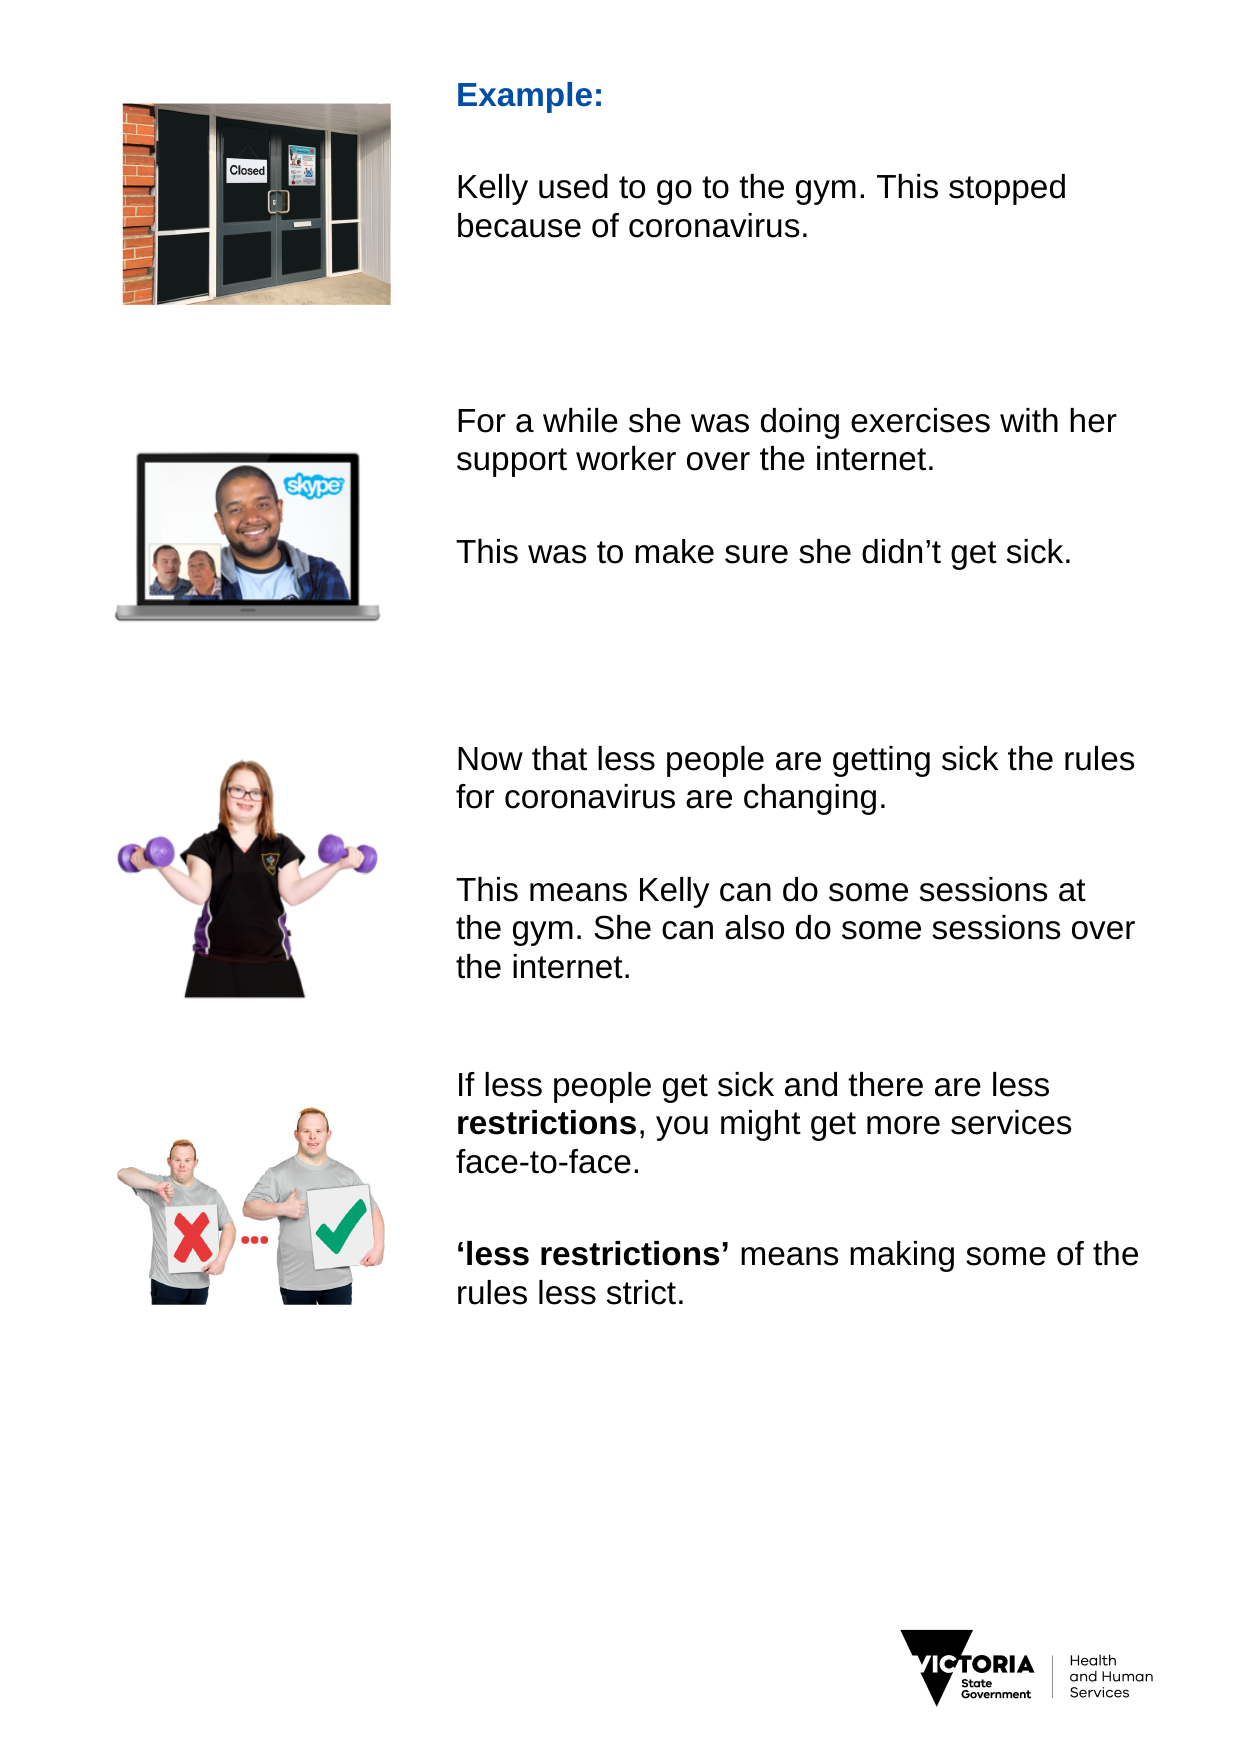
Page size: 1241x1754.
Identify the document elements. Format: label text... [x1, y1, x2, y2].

picture [111, 1065, 390, 1344]
table_cell If less people get sick and there are less restrictions, you might get more services face-to-face. ‘less restrictions’ means making some of the rules less strict. [445, 1065, 1152, 1397]
picture [120, 74, 393, 347]
table_cell For a while she was doing exercises with her support worker over the internet. This was to make sure she didn’t get sick. [445, 401, 1152, 739]
picture [111, 400, 385, 675]
picture [0, 1624, 1241, 1754]
table_cell [100, 1065, 444, 1397]
table_cell Now that less people are getting sick the rules for coronavirus are changing. This means Kelly can do some sessions at the gym. She can also do some sessions over the internet. [445, 739, 1152, 1065]
table_cell [100, 401, 444, 739]
picture [111, 738, 383, 1011]
table_cell Example: Kelly used to go to the gym. This stopped because of coronavirus. [445, 75, 1152, 401]
table_cell [100, 739, 444, 1065]
table_cell [100, 75, 444, 401]
